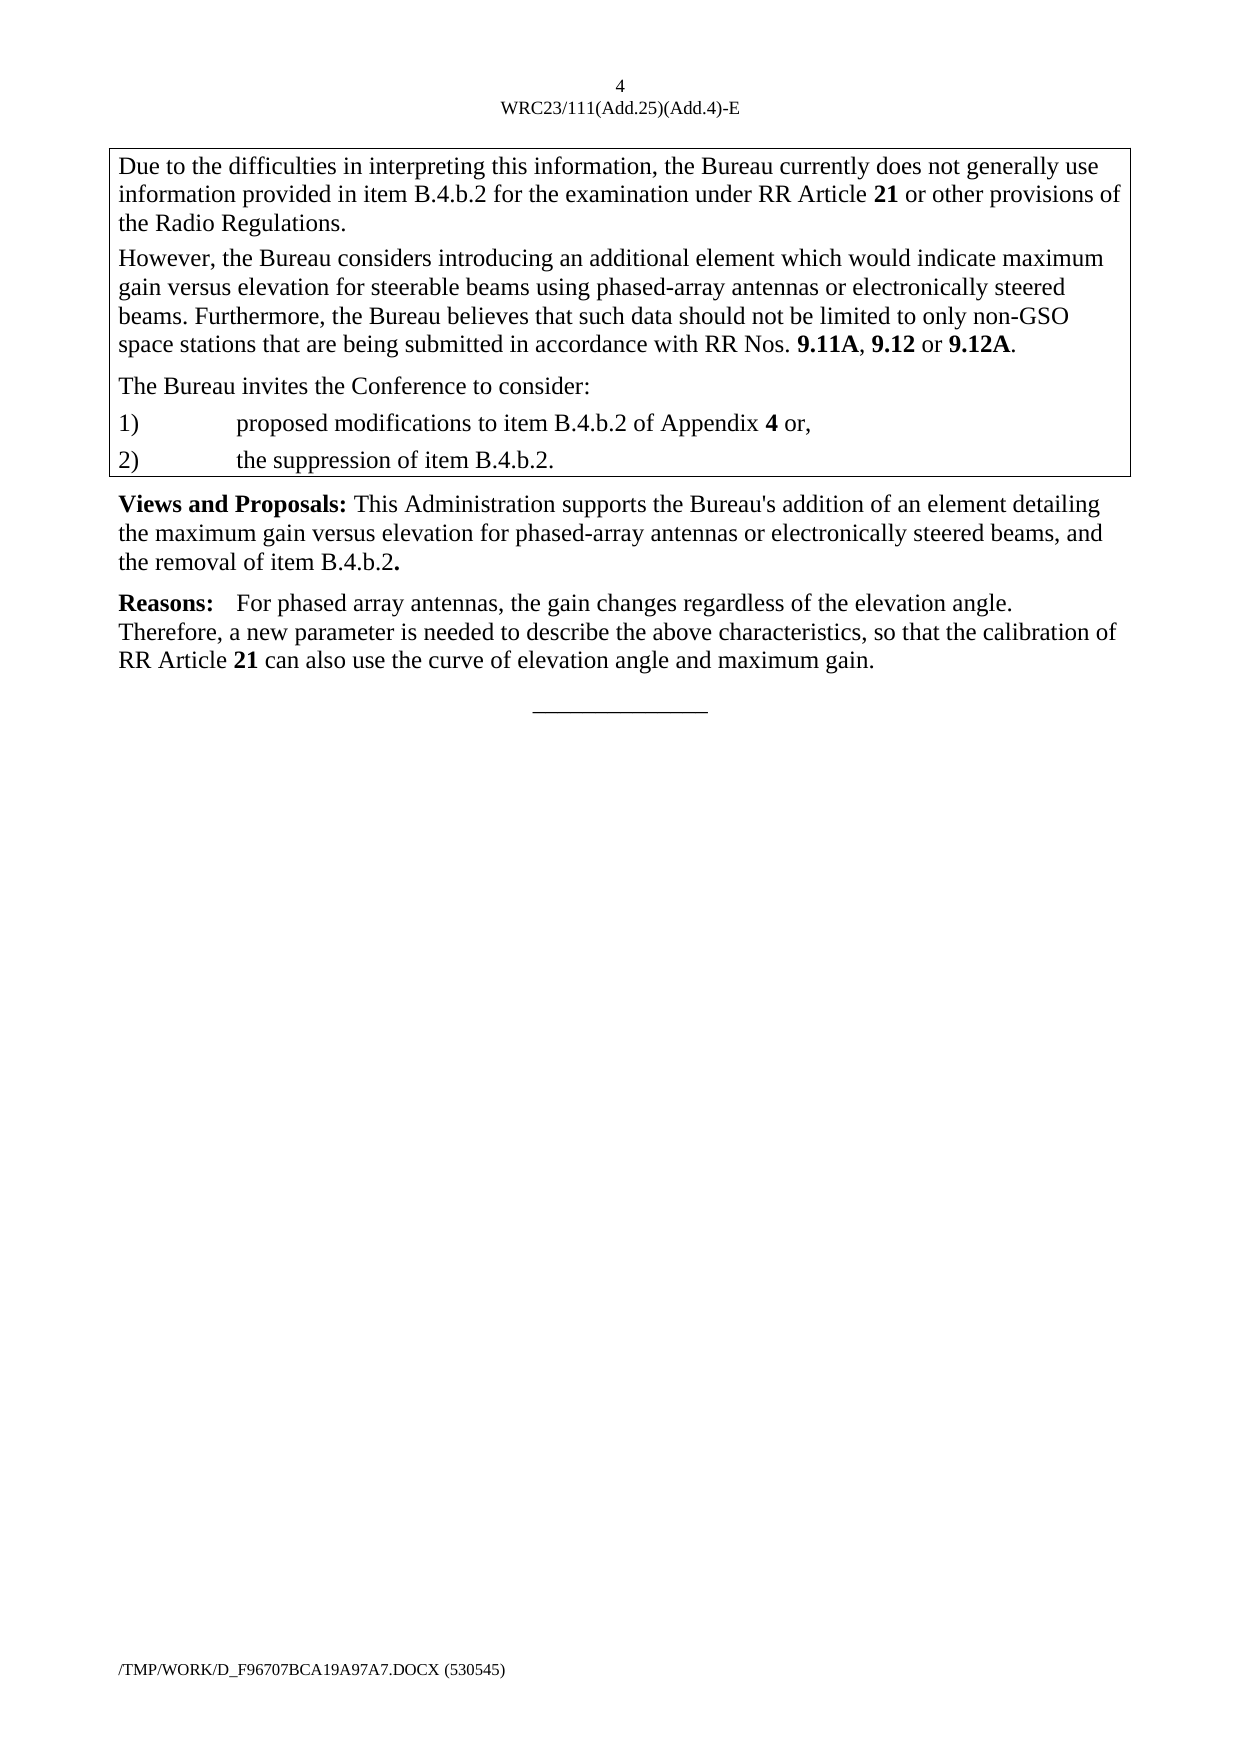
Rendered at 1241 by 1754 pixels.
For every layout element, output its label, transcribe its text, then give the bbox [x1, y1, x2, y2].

text ______________ [118, 687, 1122, 716]
text However, the Bureau considers introducing an additional element which would indicate maximum gain versus elevation for steerable beams using phased-array antennas or electronically steered beams. Furthermore, the Bureau believes that such data should not be limited to only non-GSO space stations that are being submitted in accordance with RR Nos. 9.11A, 9.12 or 9.12A. [110, 240, 1130, 358]
text Reasons: For phased array antennas, the gain changes regardless of the elevation angle. Therefore, a new parameter is needed to describe the above characteristics, so that the calibration of RR Article 21 can also use the curve of elevation angle and maximum gain. [118, 588, 1122, 674]
text 1) proposed modifications to item B.4.b.2 of Appendix 4 or, [110, 405, 1130, 437]
text Views and Proposals: This Administration supports the Bureau's addition of an element detailing the maximum gain versus elevation for phased-array antennas or electronically steered beams, and the removal of item B.4.b.2. [118, 489, 1122, 576]
text 2) the suppression of item B.4.b.2. [110, 442, 1130, 476]
text The Bureau invites the Conference to consider: [110, 368, 1130, 399]
text Due to the difficulties in interpreting this information, the Bureau currently does not generally use information provided in item B.4.b.2 for the examination under RR Article 21 or other provisions of the Radio Regulations. [110, 149, 1130, 237]
